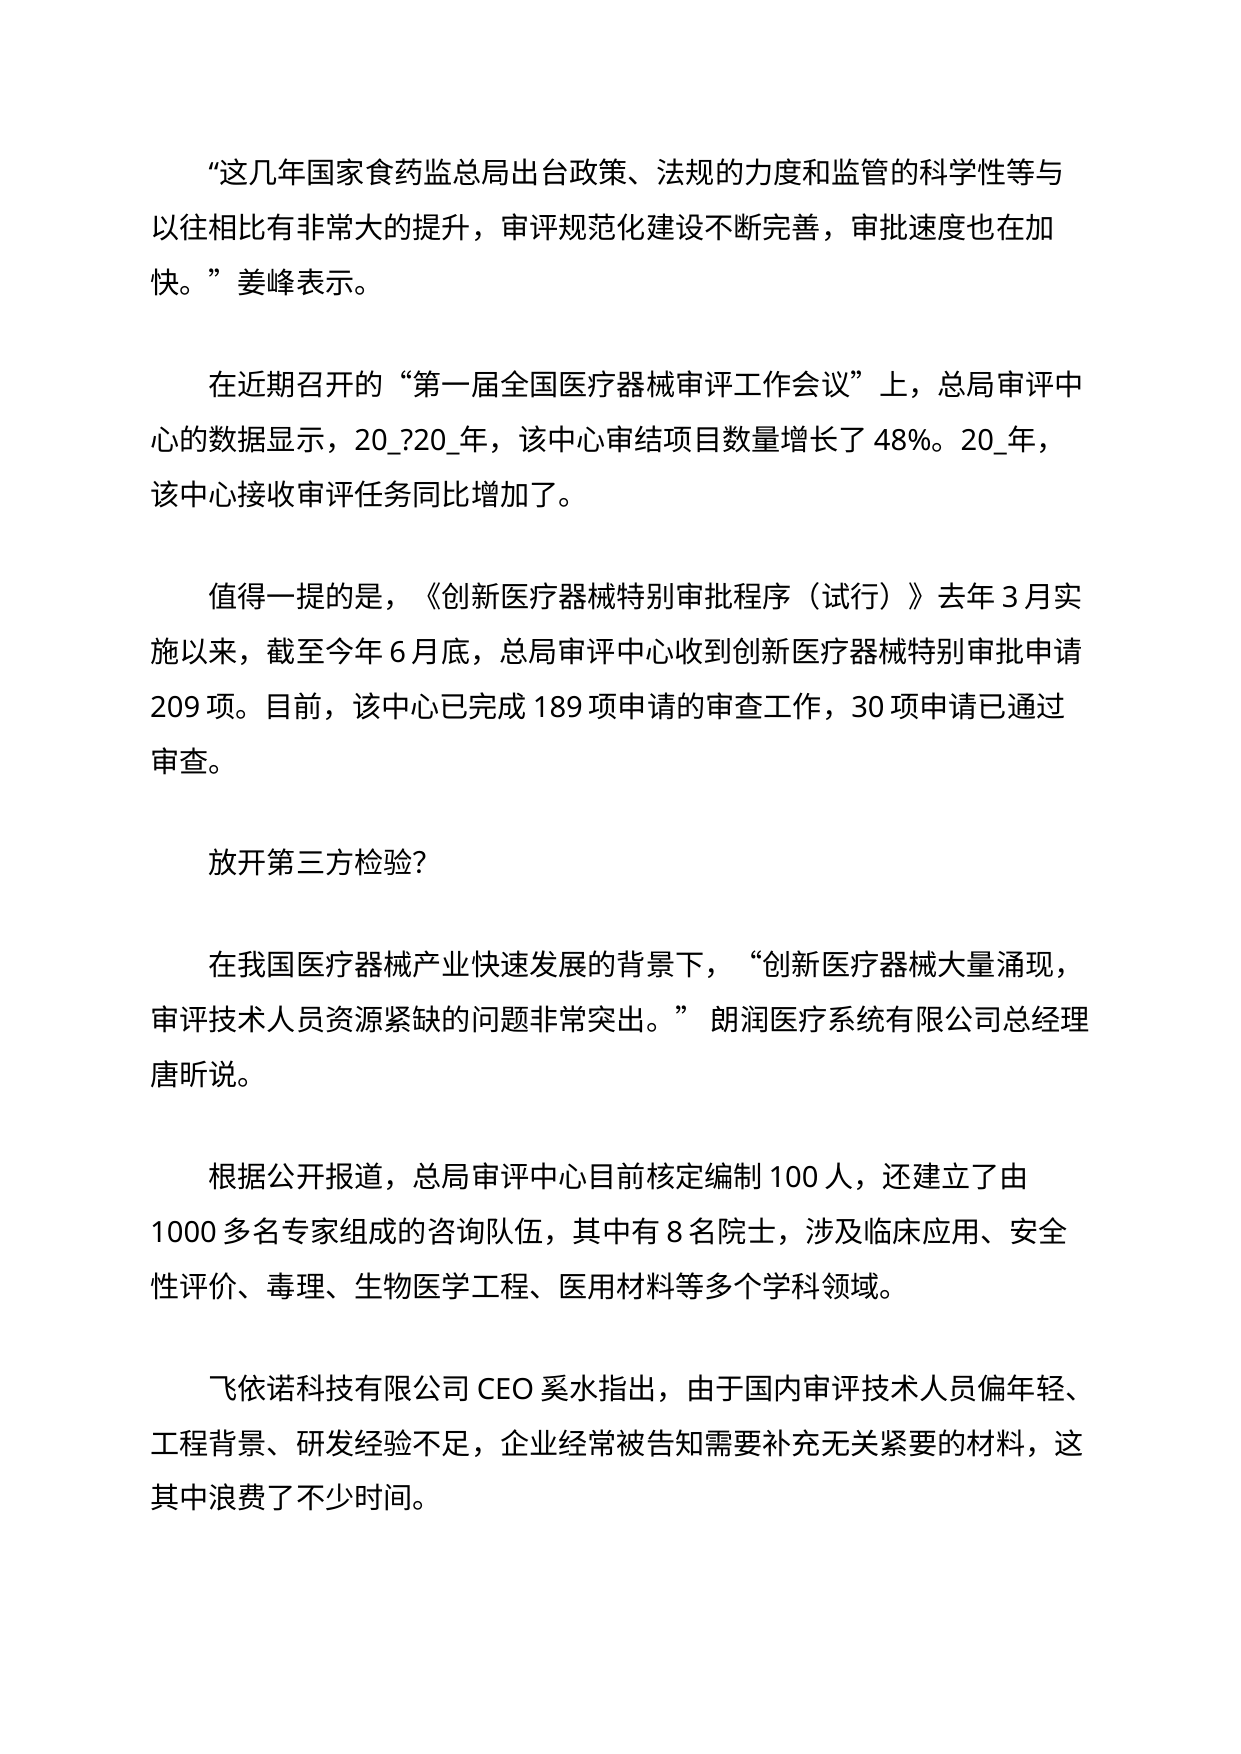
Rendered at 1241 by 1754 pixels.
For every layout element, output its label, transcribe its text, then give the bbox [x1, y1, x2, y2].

text 根据公开报道，总局审评中心目前核定编制100人，还建立了由1000多名专家组成的咨询队伍，其中有8名院士，涉及临床应用、安全性评价、毒理、生物医学工程、医用材料等多个学科领域。 [150, 1153, 1090, 1306]
text “这几年国家食药监总局出台政策、法规的力度和监管的科学性等与以往相比有非常大的提升，审评规范化建设不断完善，审批速度也在加快。”姜峰表示。 [150, 150, 1090, 302]
text 在我国医疗器械产业快速发展的背景下，“创新医疗器械大量涌现，审评技术人员资源紧缺的问题非常突出。” 朗润医疗系统有限公司总经理唐昕说。 [150, 942, 1090, 1094]
text 在近期召开的“第一届全国医疗器械审评工作会议”上，总局审评中心的数据显示，20_?20_年，该中心审结项目数量增长了48%。20_年，该中心接收审评任务同比增加了。 [150, 362, 1090, 514]
text 值得一提的是，《创新医疗器械特别审批程序（试行）》去年3月实施以来，截至今年6月底，总局审评中心收到创新医疗器械特别审批申请209项。目前，该中心已完成189项申请的审查工作，30项申请已通过审查。 [150, 573, 1090, 781]
text 放开第三方检验？ [150, 840, 1090, 882]
text 飞依诺科技有限公司CEO奚水指出，由于国内审评技术人员偏年轻、工程背景、研发经验不足，企业经常被告知需要补充无关紧要的材料，这其中浪费了不少时间。 [150, 1365, 1090, 1517]
